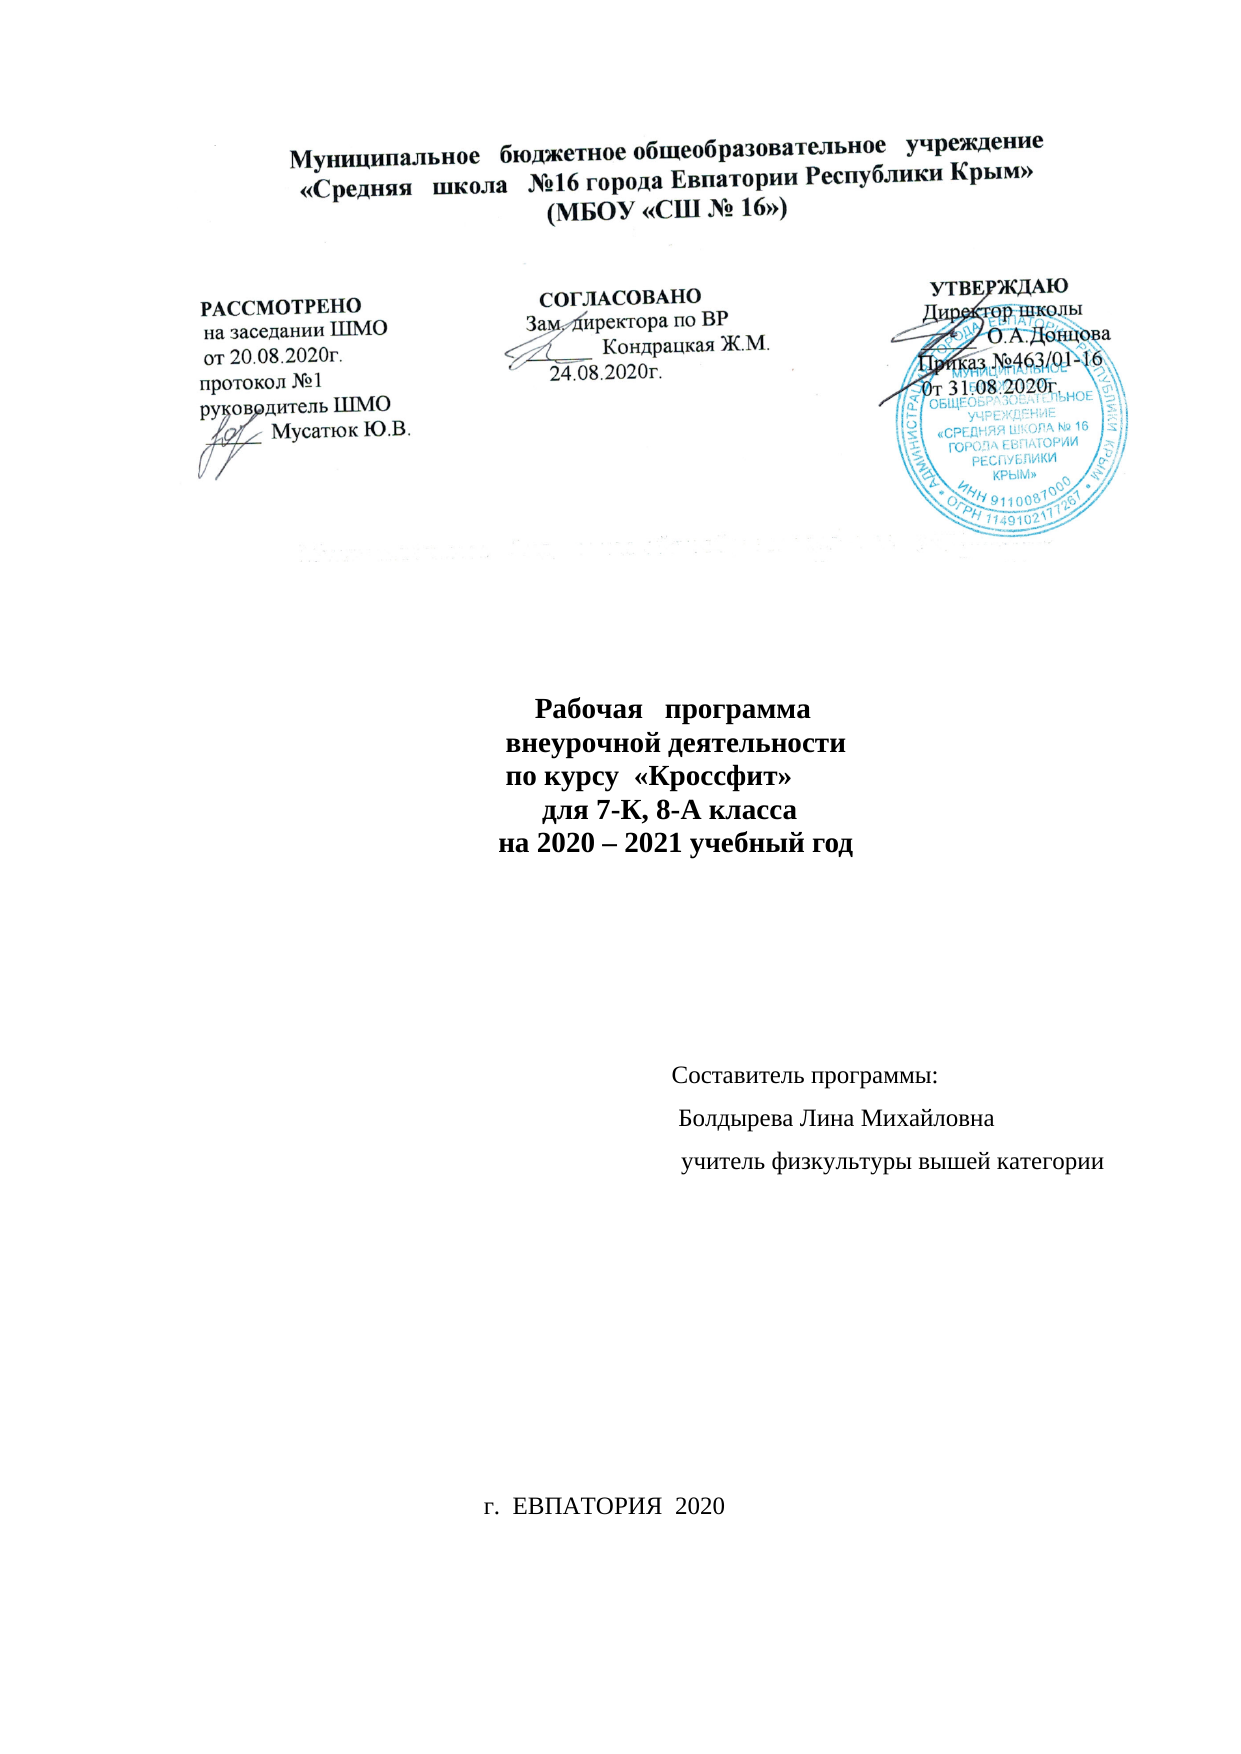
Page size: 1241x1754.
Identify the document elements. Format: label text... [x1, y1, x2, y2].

picture [177, 118, 1151, 562]
text для 7-К, 8-А класса [177, 792, 1152, 825]
text Болдырева Лина Михайловна [177, 1103, 1152, 1132]
text Рабочая программа [177, 691, 1152, 725]
text внеурочной деятельности [177, 725, 1152, 758]
text Составитель программы: [177, 1060, 1152, 1089]
text на 2020 – 2021 учебный год [177, 825, 1152, 859]
text г. ЕВПАТОРИЯ 2020 [177, 1491, 1152, 1520]
text учитель физкультуры вышей категории [177, 1146, 1152, 1175]
text по курсу «Кроссфит» [177, 758, 1152, 792]
